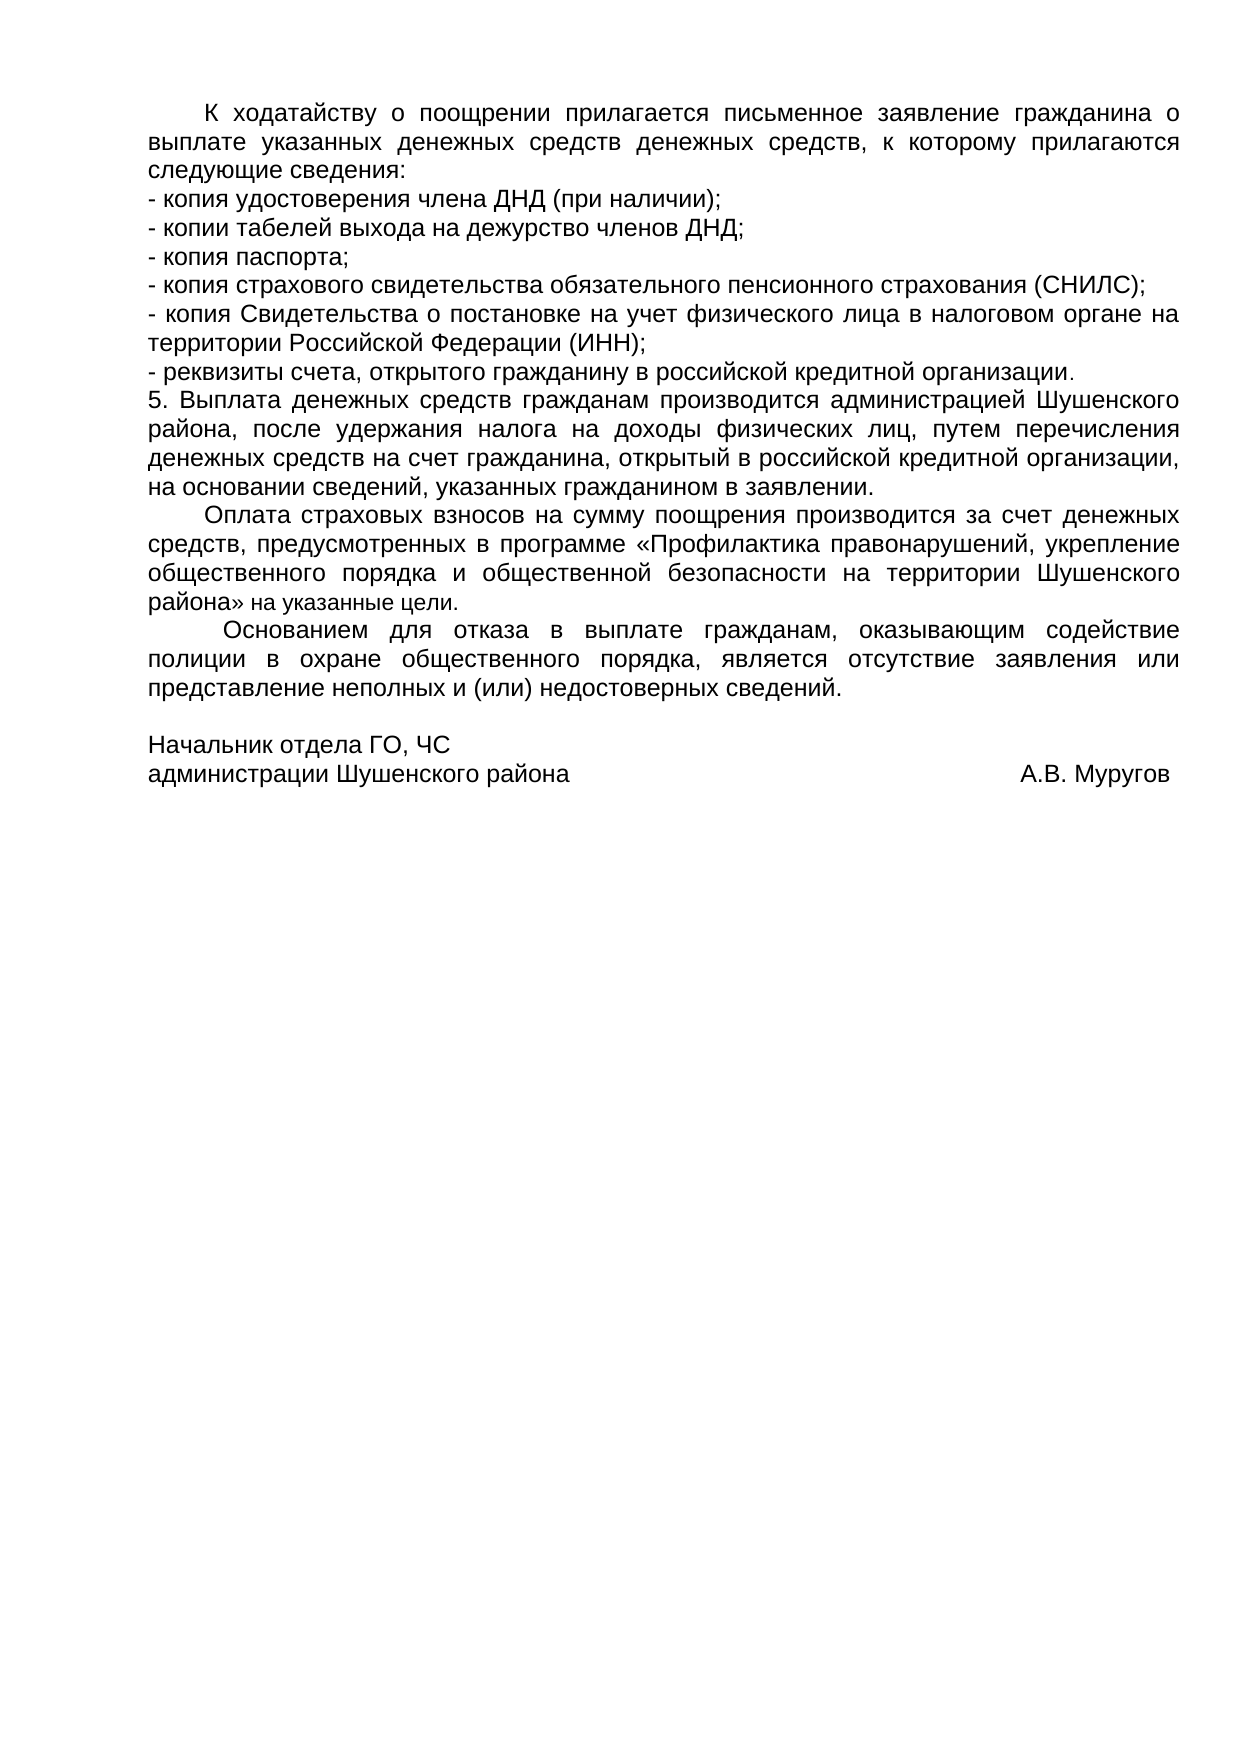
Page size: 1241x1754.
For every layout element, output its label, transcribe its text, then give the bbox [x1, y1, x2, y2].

text Основанием для отказа в выплате гражданам, оказывающим содействие полиции в охране общественного порядка, является отсутствие заявления или представление неполных и (или) недостоверных сведений. [148, 615, 1181, 702]
text - копия страхового свидетельства обязательного пенсионного страхования (СНИЛС); [148, 270, 1181, 299]
text Начальник отдела ГО, ЧС [148, 730, 1181, 759]
text - копии табелей выхода на дежурство членов ДНД; [148, 213, 1181, 242]
text - копия удостоверения члена ДНД (при наличии); [148, 184, 1181, 213]
text администрации Шушенского района А.В. Муругов [148, 759, 1181, 788]
text 5. Выплата денежных средств гражданам производится администрацией Шушенского района, после удержания налога на доходы физических лиц, путем перечисления денежных средств на счет гражданина, открытый в российской кредитной организации, на основании сведений, указанных гражданином в заявлении. [148, 385, 1181, 500]
text - копия паспорта; [148, 242, 1181, 270]
text - копия Свидетельства о постановке на учет физического лица в налоговом органе на территории Российской Федерации (ИНН); [148, 299, 1181, 357]
text - реквизиты счета, открытого гражданину в российской кредитной организации. [148, 357, 1181, 385]
text К ходатайству о поощрении прилагается письменное заявление гражданина о выплате указанных денежных средств денежных средств, к которому прилагаются следующие сведения: [148, 98, 1181, 184]
text Оплата страховых взносов на сумму поощрения производится за счет денежных средств, предусмотренных в программе «Профилактика правонарушений, укрепление общественного порядка и общественной безопасности на территории Шушенского района» на указанные цели. [148, 500, 1181, 615]
